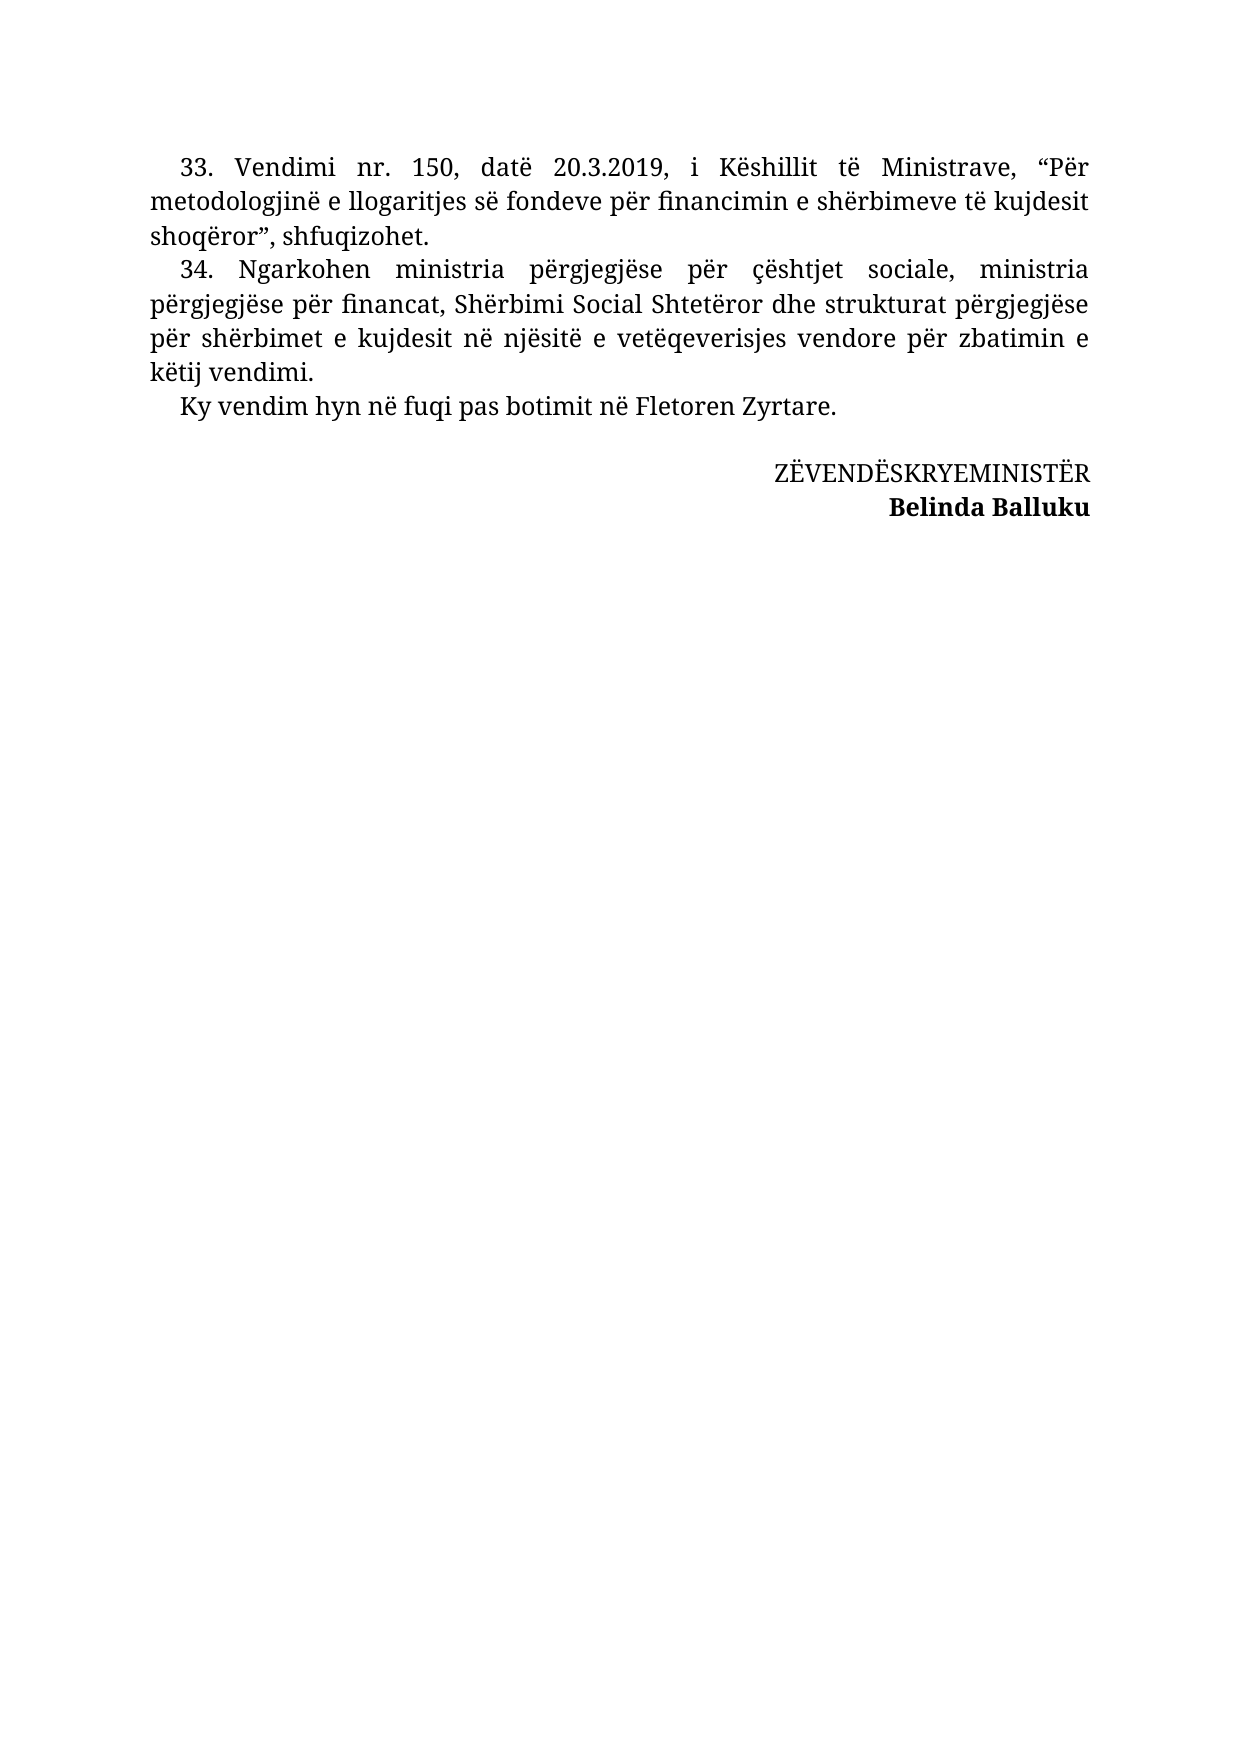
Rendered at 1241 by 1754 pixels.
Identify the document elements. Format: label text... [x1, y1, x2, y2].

text Ky vendim hyn në fuqi pas botimit në Fletoren Zyrtare. [150, 388, 1090, 422]
text 33. Vendimi nr. 150, datë 20.3.2019, i Këshillit të Ministrave, “Për metodologjinë e llogaritjes së fondeve për financimin e shërbimeve të kujdesit shoqëror”, shfuqizohet. [150, 150, 1090, 252]
text Belinda Balluku [150, 490, 1090, 524]
text ZËVENDËSKRYEMINISTËR [150, 456, 1090, 490]
text 34. Ngarkohen ministria përgjegjëse për çështjet sociale, ministria përgjegjëse për financat, Shërbimi Social Shtetëror dhe strukturat përgjegjëse për shërbimet e kujdesit në njësitë e vetëqeverisjes vendore për zbatimin e këtij vendimi. [150, 252, 1090, 388]
